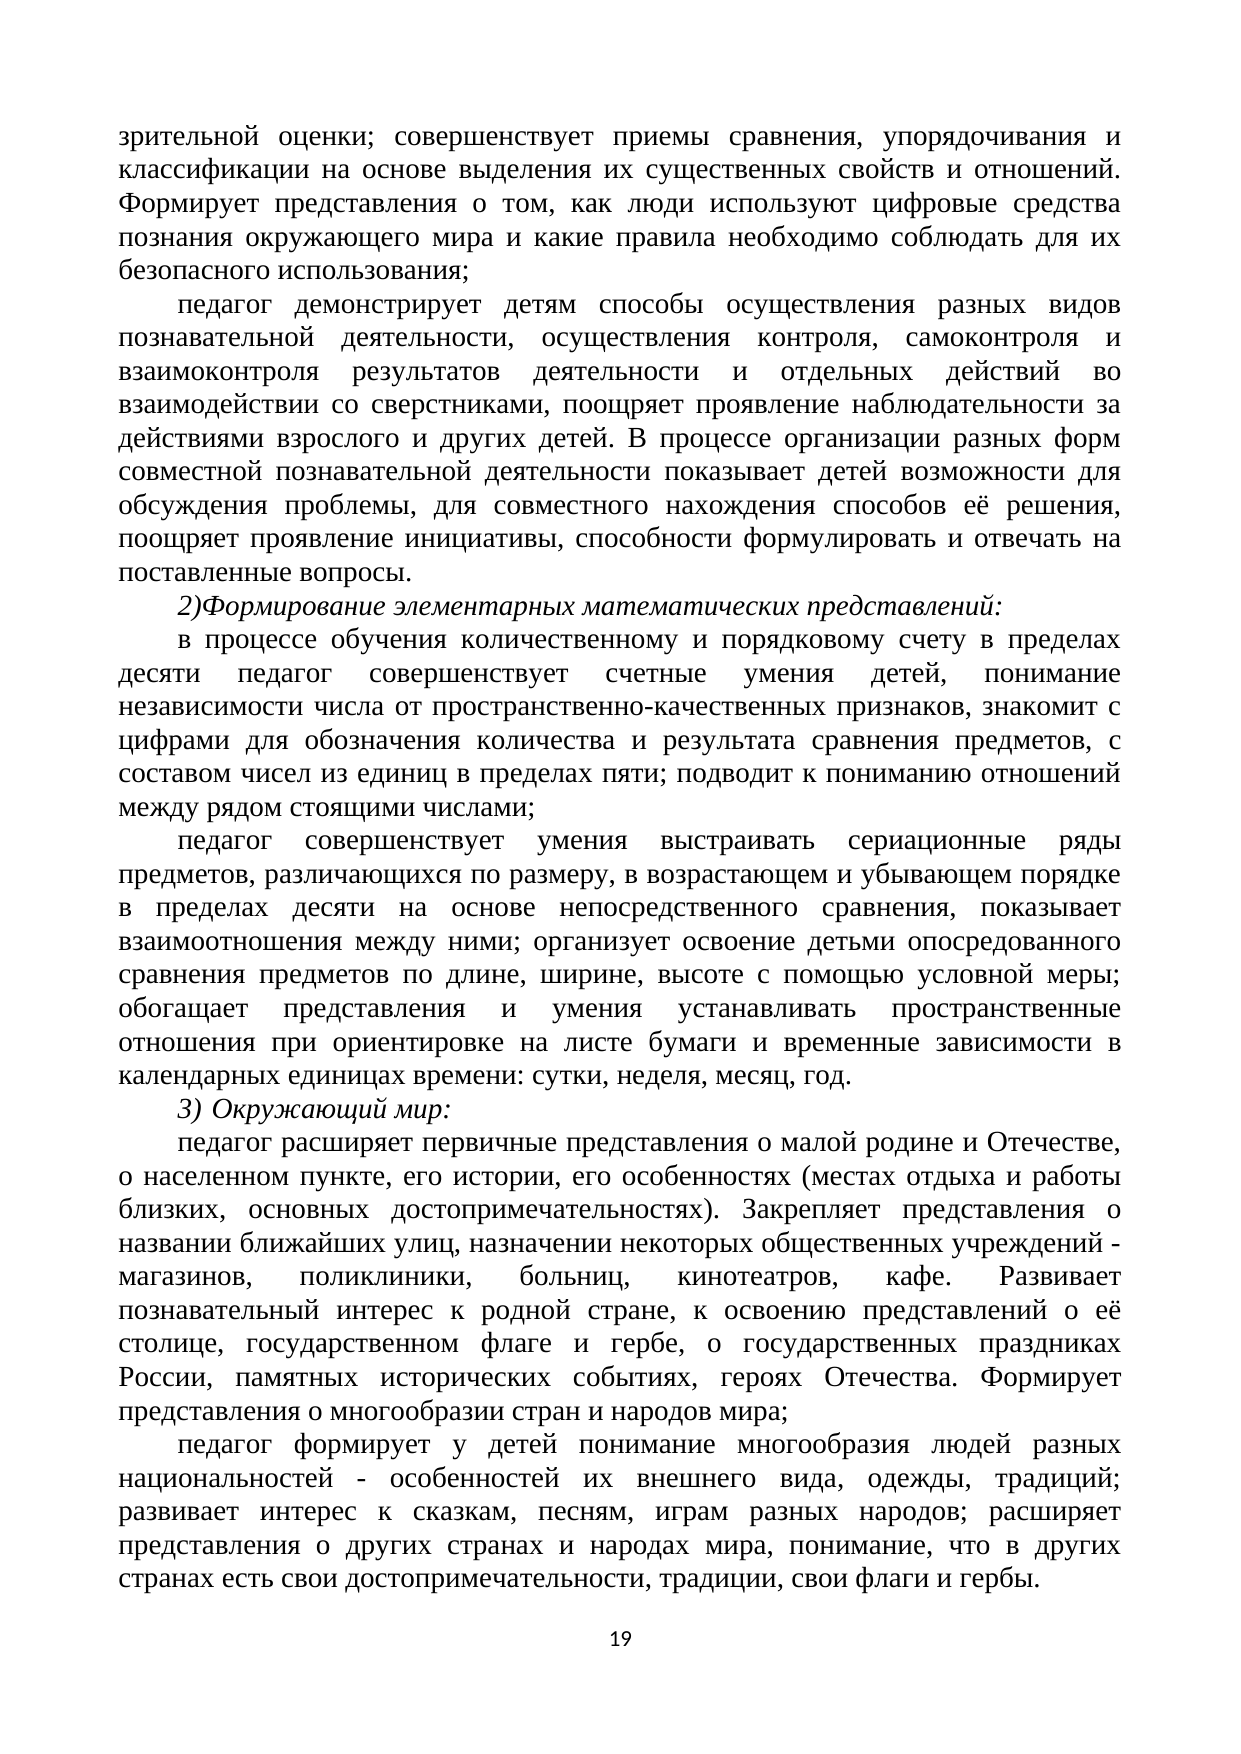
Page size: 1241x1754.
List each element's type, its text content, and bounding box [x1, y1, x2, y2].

text педагог расширяет первичные представления о малой родине и Отечестве, о населенном пункте, его истории, его особенностях (местах отдыха и работы близких, основных достопримечательностях). Закрепляет представления о названии ближайших улиц, назначении некоторых общественных учреждений - магазинов, поликлиники, больниц, кинотеатров, кафе. Развивает познавательный интерес к родной стране, к освоению представлений о её столице, государственном флаге и гербе, о государственных праздниках России, памятных исторических событиях, героях Отечества. Формирует представления о многообразии стран и народов мира; [118, 1124, 1122, 1426]
text 2)Формирование элементарных математических представлений: [118, 588, 1122, 621]
text в процессе обучения количественному и порядковому счету в пределах десяти педагог совершенствует счетные умения детей, понимание независимости числа от пространственно-качественных признаков, знакомит с цифрами для обозначения количества и результата сравнения предметов, с составом чисел из единиц в пределах пяти; подводит к пониманию отношений между рядом стоящими числами; [118, 621, 1122, 822]
text 3) Окружающий мир: [118, 1091, 1122, 1124]
text педагог совершенствует умения выстраивать сериационные ряды предметов, различающихся по размеру, в возрастающем и убывающем порядке в пределах десяти на основе непосредственного сравнения, показывает взаимоотношения между ними; организует освоение детьми опосредованного сравнения предметов по длине, ширине, высоте с помощью условной меры; обогащает представления и умения устанавливать пространственные отношения при ориентировке на листе бумаги и временные зависимости в календарных единицах времени: сутки, неделя, месяц, год. [118, 822, 1122, 1091]
text педагог демонстрирует детям способы осуществления разных видов познавательной деятельности, осуществления контроля, самоконтроля и взаимоконтроля результатов деятельности и отдельных действий во взаимодействии со сверстниками, поощряет проявление наблюдательности за действиями взрослого и других детей. В процессе организации разных форм совместной познавательной деятельности показывает детей возможности для обсуждения проблемы, для совместного нахождения способов её решения, поощряет проявление инициативы, способности формулировать и отвечать на поставленные вопросы. [118, 286, 1122, 588]
text педагог формирует у детей понимание многообразия людей разных национальностей - особенностей их внешнего вида, одежды, традиций; развивает интерес к сказкам, песням, играм разных народов; расширяет представления о других странах и народах мира, понимание, что в других странах есть свои достопримечательности, традиции, свои флаги и гербы. [118, 1426, 1122, 1594]
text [118, 118, 1122, 286]
